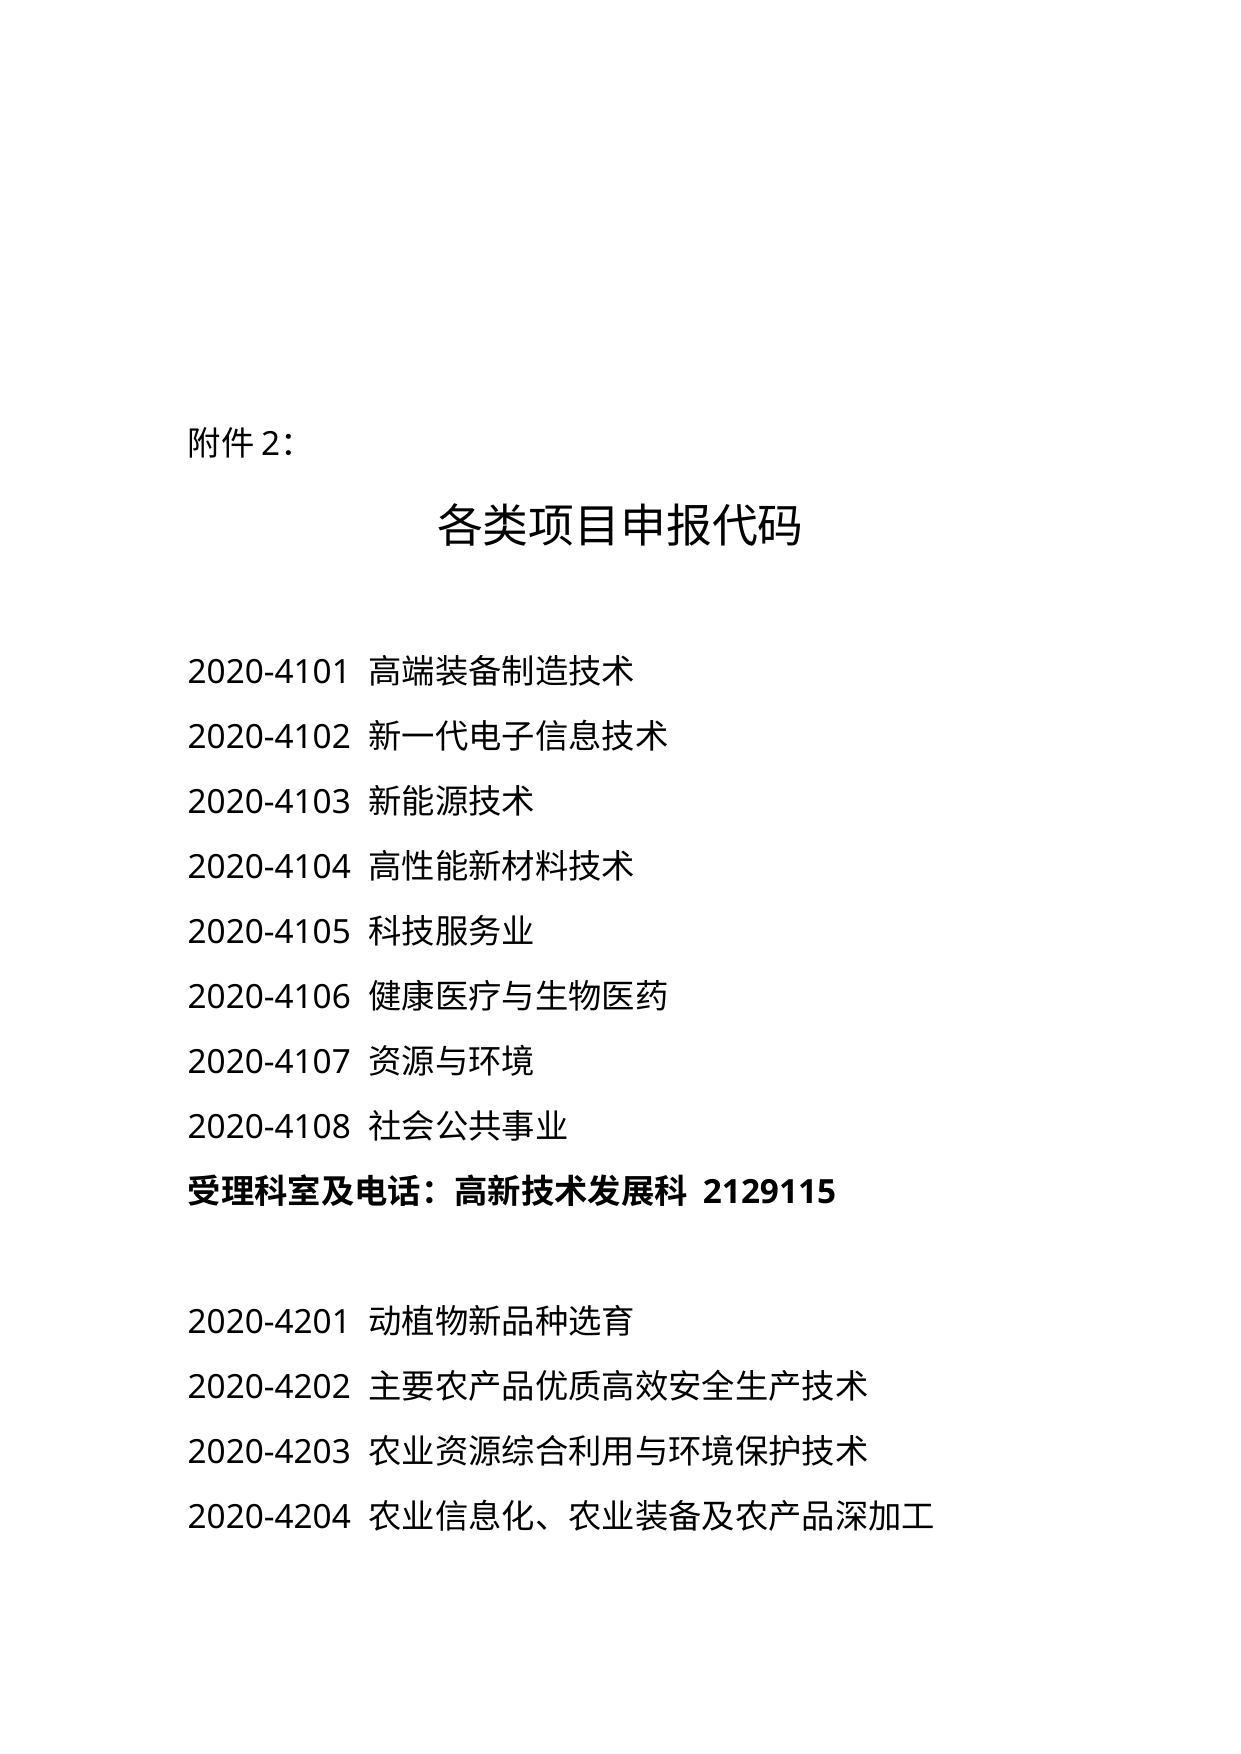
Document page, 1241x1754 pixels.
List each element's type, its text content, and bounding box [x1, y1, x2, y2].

text 2020-4103 新能源技术 [187, 766, 1053, 831]
text 2020-4106 健康医疗与生物医药 [187, 961, 1053, 1026]
text 受理科室及电话：高新技术发展科 2129115 [187, 1156, 1053, 1221]
text 2020-4204 农业信息化、农业装备及农产品深加工 [187, 1481, 1053, 1546]
text 2020-4102 新一代电子信息技术 [187, 701, 1053, 766]
text 2020-4202 主要农产品优质高效安全生产技术 [187, 1351, 1053, 1416]
text 2020-4104 高性能新材料技术 [187, 831, 1053, 896]
text 2020-4203 农业资源综合利用与环境保护技术 [187, 1416, 1053, 1481]
text 各类项目申报代码 [187, 474, 1053, 571]
text 2020-4107 资源与环境 [187, 1026, 1053, 1091]
text 附件2： [187, 409, 1053, 474]
text 2020-4101 高端装备制造技术 [187, 636, 1053, 701]
text 2020-4108 社会公共事业 [187, 1091, 1053, 1156]
text 2020-4105 科技服务业 [187, 896, 1053, 961]
text 2020-4201 动植物新品种选育 [187, 1286, 1053, 1351]
